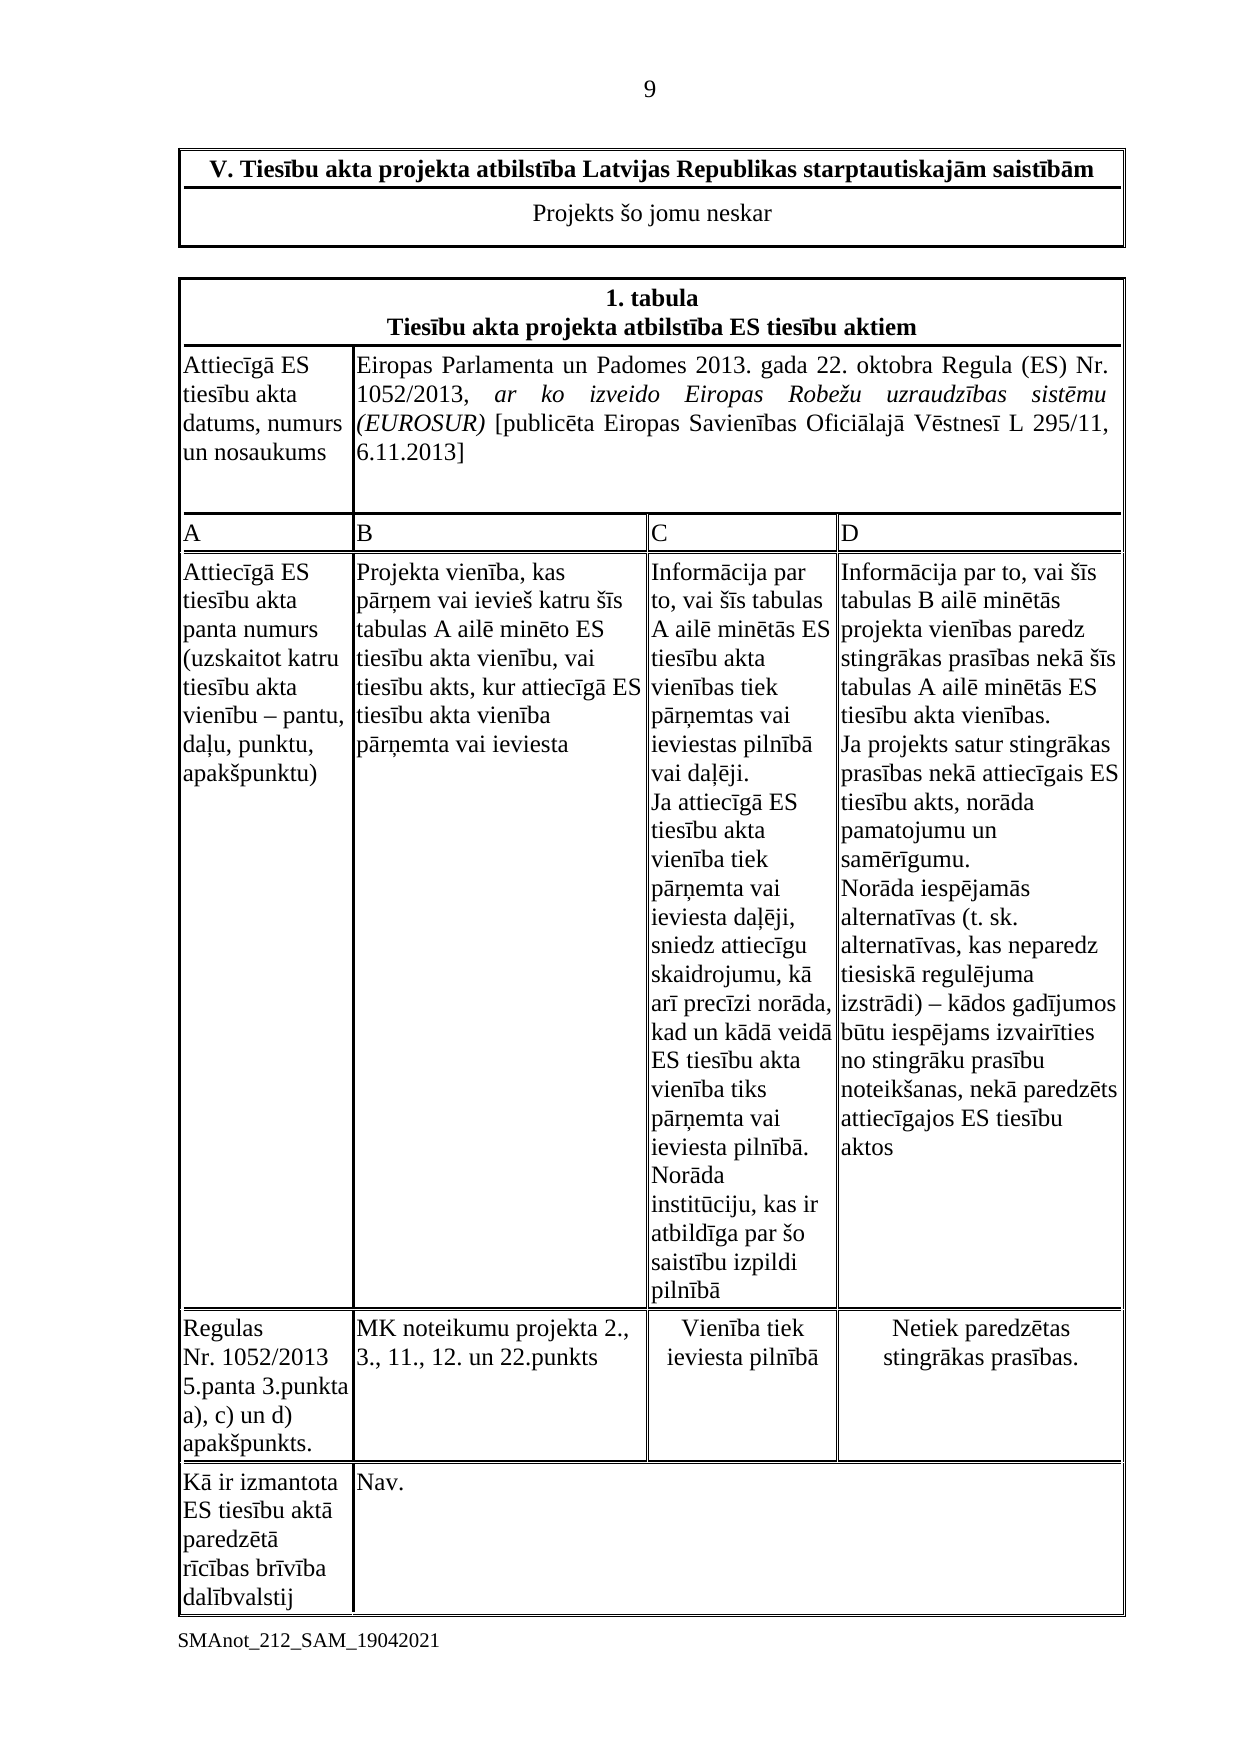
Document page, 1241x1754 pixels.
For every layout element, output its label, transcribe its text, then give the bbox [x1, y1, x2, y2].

table_cell D [839, 512, 1123, 550]
table_cell Projekts šo jomu neskar [181, 186, 1123, 245]
table_cell Nav. [353, 1460, 1123, 1614]
table_cell MK noteikumu projekta 2., 3., 11., 12. un 22.punkts [355, 1311, 646, 1460]
table_cell Netiek paredzētas stingrākas prasības. [839, 1307, 1123, 1460]
table_header V. Tiesību akta projekta atbilstība Latvijas Republikas starptautiskajām saistībām [181, 151, 1123, 186]
table_cell B [355, 515, 646, 550]
table_cell Informācija par to, vai šīs tabulas B ailē minētās projekta vienības paredz stingrākas prasības nekā šīs tabulas A ailē minētās ES tiesību akta vienības. Ja projekts satur stingrākas prasības nekā attiecīgais ES tiesību akts, norāda pamatojumu un samērīgumu. Norāda iespējamās alternatīvas (t. sk. alternatīvas, kas neparedz tiesiskā regulējuma izstrādi) – kādos gadījumos būtu iespējams izvairīties no stingrāku prasību noteikšanas, nekā paredzēts attiecīgajos ES tiesību aktos [839, 550, 1123, 1307]
table_cell Vienība tiek ieviesta pilnībā [649, 1311, 836, 1460]
table_cell A [181, 512, 352, 550]
table_cell Attiecīgā ES tiesību akta panta numurs (uzskaitot katru tiesību akta vienību – pantu, daļu, punktu, apakšpunktu) [181, 550, 352, 1307]
table_cell Regulas Nr. 1052/2013 5.panta 3.punkta a), c) un d) apakšpunkts. [181, 1307, 352, 1460]
table_cell Attiecīgā ES tiesību akta datums, numurs un nosaukums [181, 344, 352, 512]
table_cell Eiropas Parlamenta un Padomes 2013. gada 22. oktobra Regula (ES) Nr. 1052/2013, ar ko izveido Eiropas Robežu uzraudzības sistēmu (EUROSUR) [publicēta Eiropas Savienības Oficiālajā Vēstnesī L 295/11, 6.11.2013] [355, 344, 1123, 512]
table_cell Projekta vienība, kas pārņem vai ievieš katru šīs tabulas A ailē minēto ES tiesību akta vienību, vai tiesību akts, kur attiecīgā ES tiesību akta vienība pārņemta vai ieviesta [355, 554, 646, 1307]
table_header 1. tabula Tiesību akta projekta atbilstība ES tiesību aktiem [181, 280, 1123, 344]
table_cell Informācija par to, vai šīs tabulas A ailē minētās ES tiesību akta vienības tiek pārņemtas vai ieviestas pilnībā vai daļēji. Ja attiecīgā ES tiesību akta vienība tiek pārņemta vai ieviesta daļēji, sniedz attiecīgu skaidrojumu, kā arī precīzi norāda, kad un kādā veidā ES tiesību akta vienība tiks pārņemta vai ieviesta pilnībā. Norāda institūciju, kas ir atbildīga par šo saistību izpildi pilnībā [649, 554, 836, 1307]
table_cell C [649, 515, 836, 550]
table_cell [181, 1460, 353, 1614]
